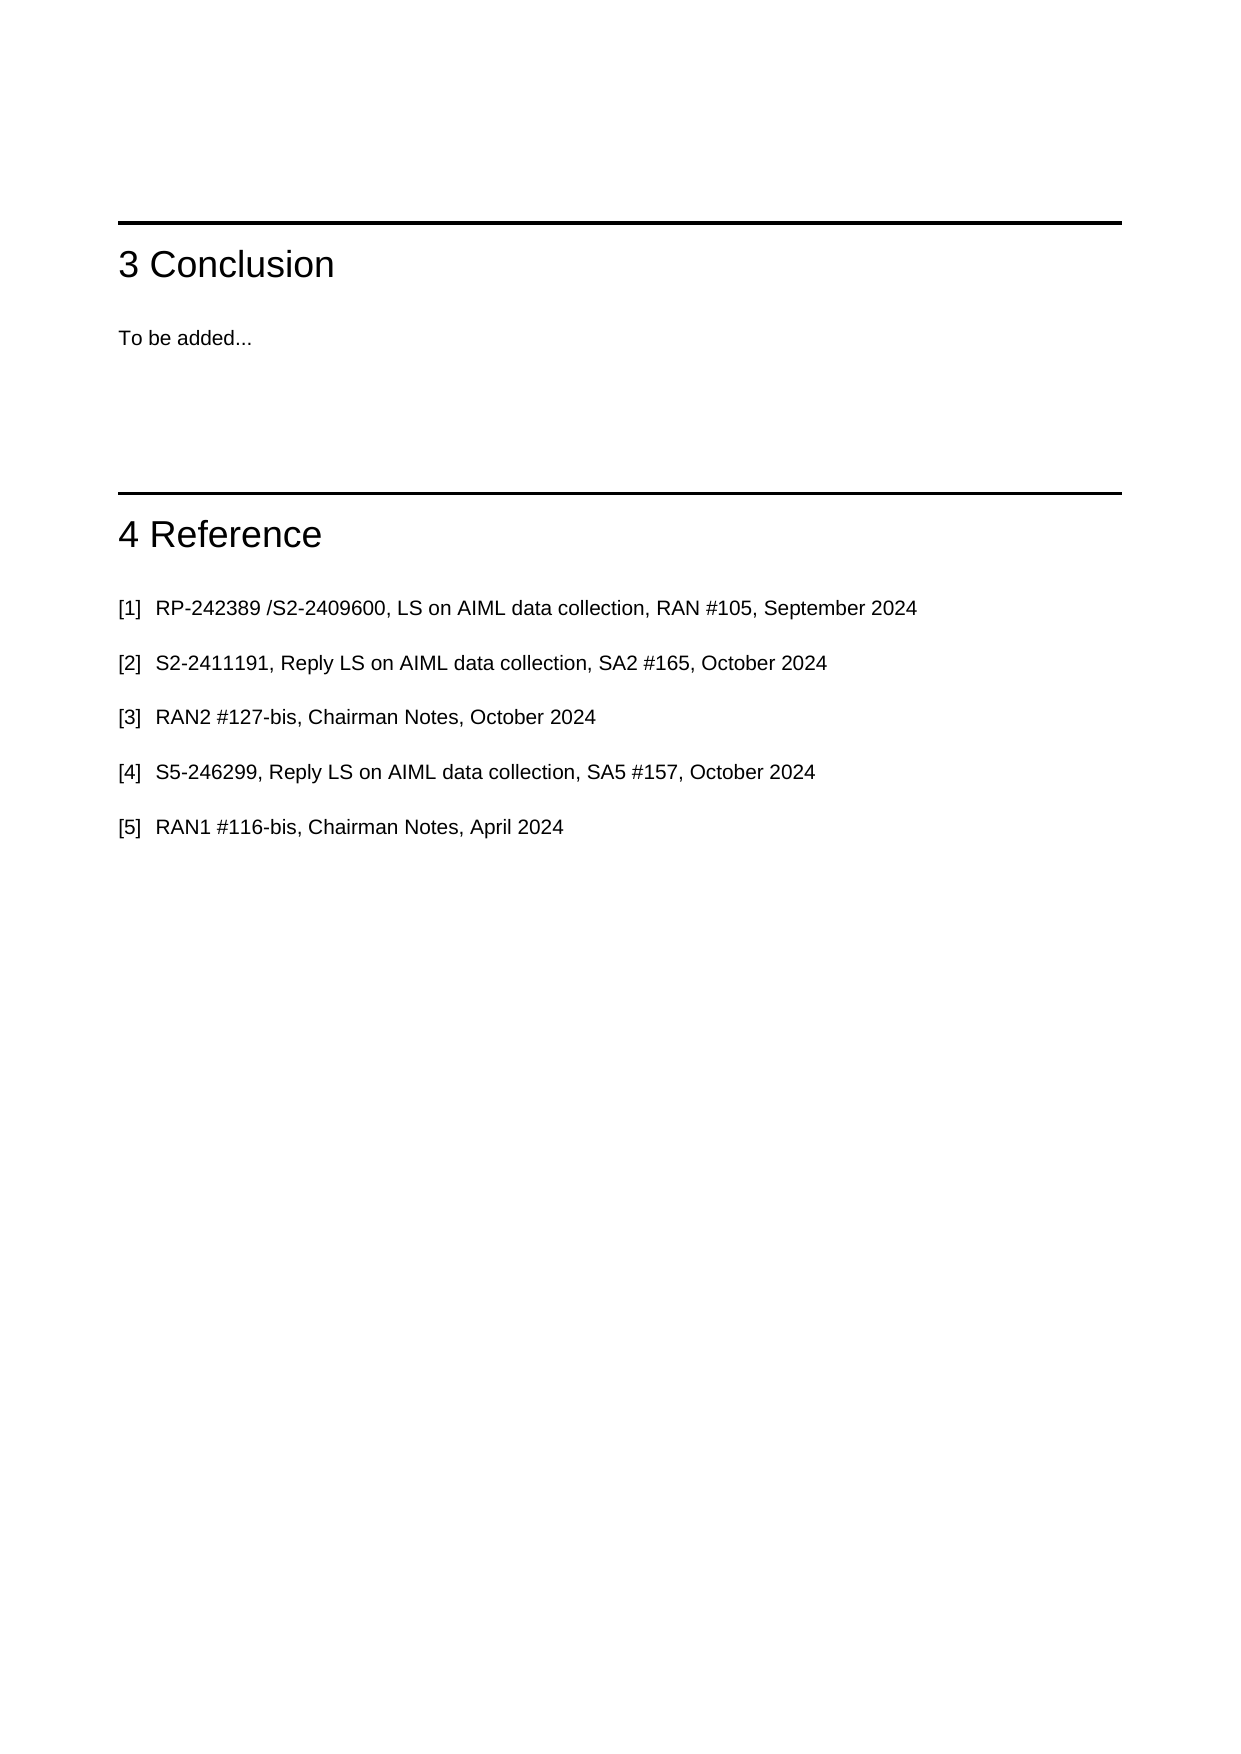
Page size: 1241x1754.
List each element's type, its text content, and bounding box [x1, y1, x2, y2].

list S5-246299, Reply LS on AIML data collection, SA5 #157, October 2024 [118, 756, 1122, 788]
list RAN1 #116-bis, Chairman Notes, April 2024 [118, 810, 1122, 843]
subtitle 4 Reference [118, 495, 1122, 566]
subtitle 3 Conclusion [118, 225, 1122, 296]
list RAN2 #127-bis, Chairman Notes, October 2024 [118, 701, 1122, 733]
list S2-2411191, Reply LS on AIML data collection, SA2 #165, October 2024 [118, 646, 1122, 678]
text To be added... [118, 321, 1122, 353]
list RP-242389 /S2-2409600, LS on AIML data collection, RAN #105, September 2024 [118, 591, 1122, 624]
